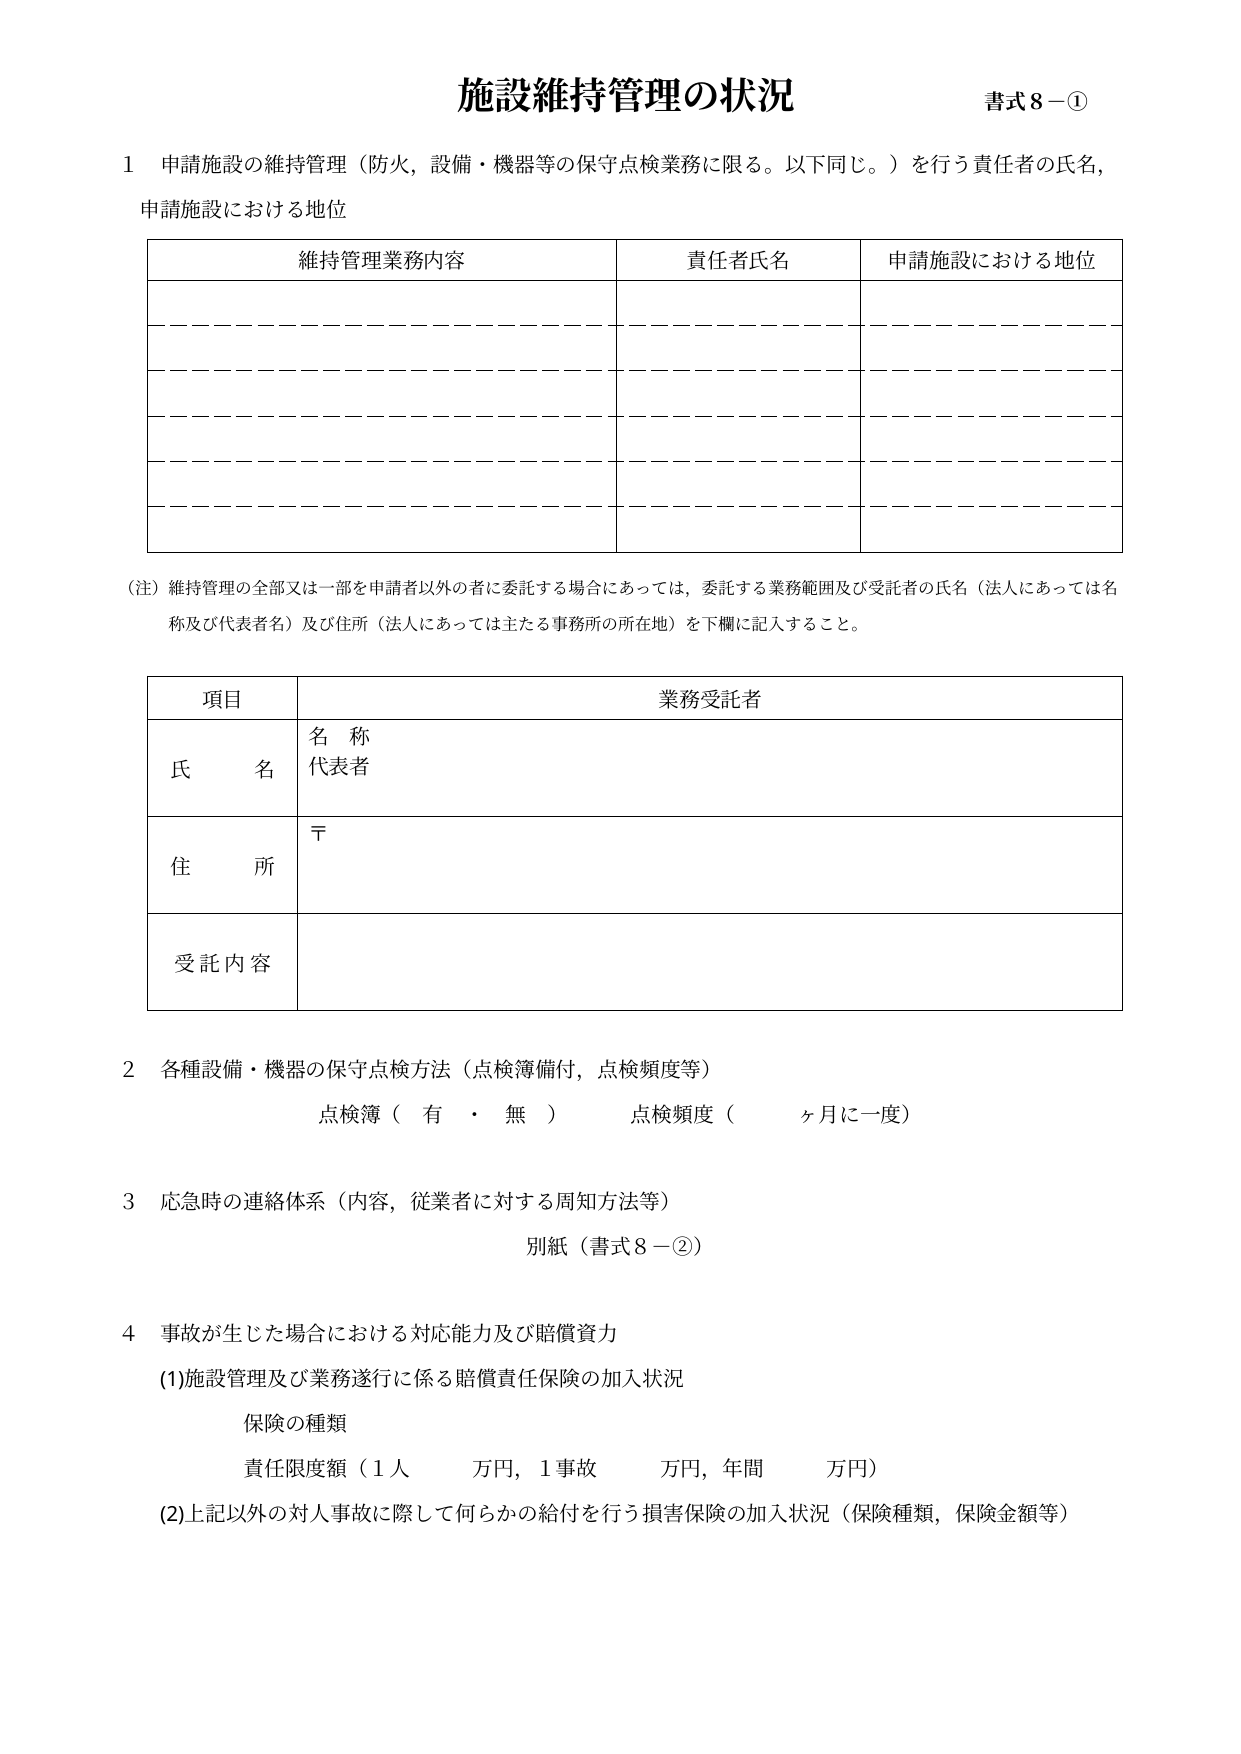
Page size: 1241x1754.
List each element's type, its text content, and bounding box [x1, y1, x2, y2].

text 点検簿（ 有 ・ 無 ） 点検頻度（ ヶ月に一度） [118, 1098, 1122, 1128]
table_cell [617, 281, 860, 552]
text （注）維持管理の全部又は一部を申請者以外の者に委託する場合にあっては，委託する業務範囲及び受託者の氏名（法人にあっては名称及び代表者名）及び住所（法人にあっては主たる事務所の所在地）を下欄に記入すること。 [118, 575, 1122, 635]
text １ 申請施設の維持管理（防火，設備・機器等の保守点検業務に限る。以下同じ。）を行う責任者の氏名， [118, 149, 1122, 179]
text ３ 応急時の連絡体系（内容，従業者に対する周知方法等） [118, 1186, 1122, 1216]
text 施設維持管理の状況 書式８－① [118, 67, 1122, 121]
text ２ 各種設備・機器の保守点検方法（点検簿備付，点検頻度等） [118, 1053, 1122, 1083]
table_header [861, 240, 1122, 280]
text 責任限度額（１人 万円，１事故 万円，年間 万円） [118, 1453, 1122, 1482]
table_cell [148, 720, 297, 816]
text ４ 事故が生じた場合における対応能力及び賠償資力 [118, 1318, 1122, 1348]
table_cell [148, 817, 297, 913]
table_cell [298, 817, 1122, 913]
text 保険の種類 [118, 1408, 1122, 1438]
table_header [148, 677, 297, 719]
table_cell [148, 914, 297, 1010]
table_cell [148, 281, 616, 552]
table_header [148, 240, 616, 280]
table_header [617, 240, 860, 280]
text (2)上記以外の対人事故に際して何らかの給付を行う損害保険の加入状況（保険種類，保険金額等） [118, 1497, 1122, 1527]
text (1)施設管理及び業務遂行に係る賠償責任保険の加入状況 [118, 1363, 1122, 1393]
text 申請施設における地位 [118, 194, 1122, 224]
text 別紙（書式８－②） [118, 1231, 1122, 1260]
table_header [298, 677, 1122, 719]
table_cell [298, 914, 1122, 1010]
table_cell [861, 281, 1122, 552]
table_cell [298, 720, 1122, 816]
